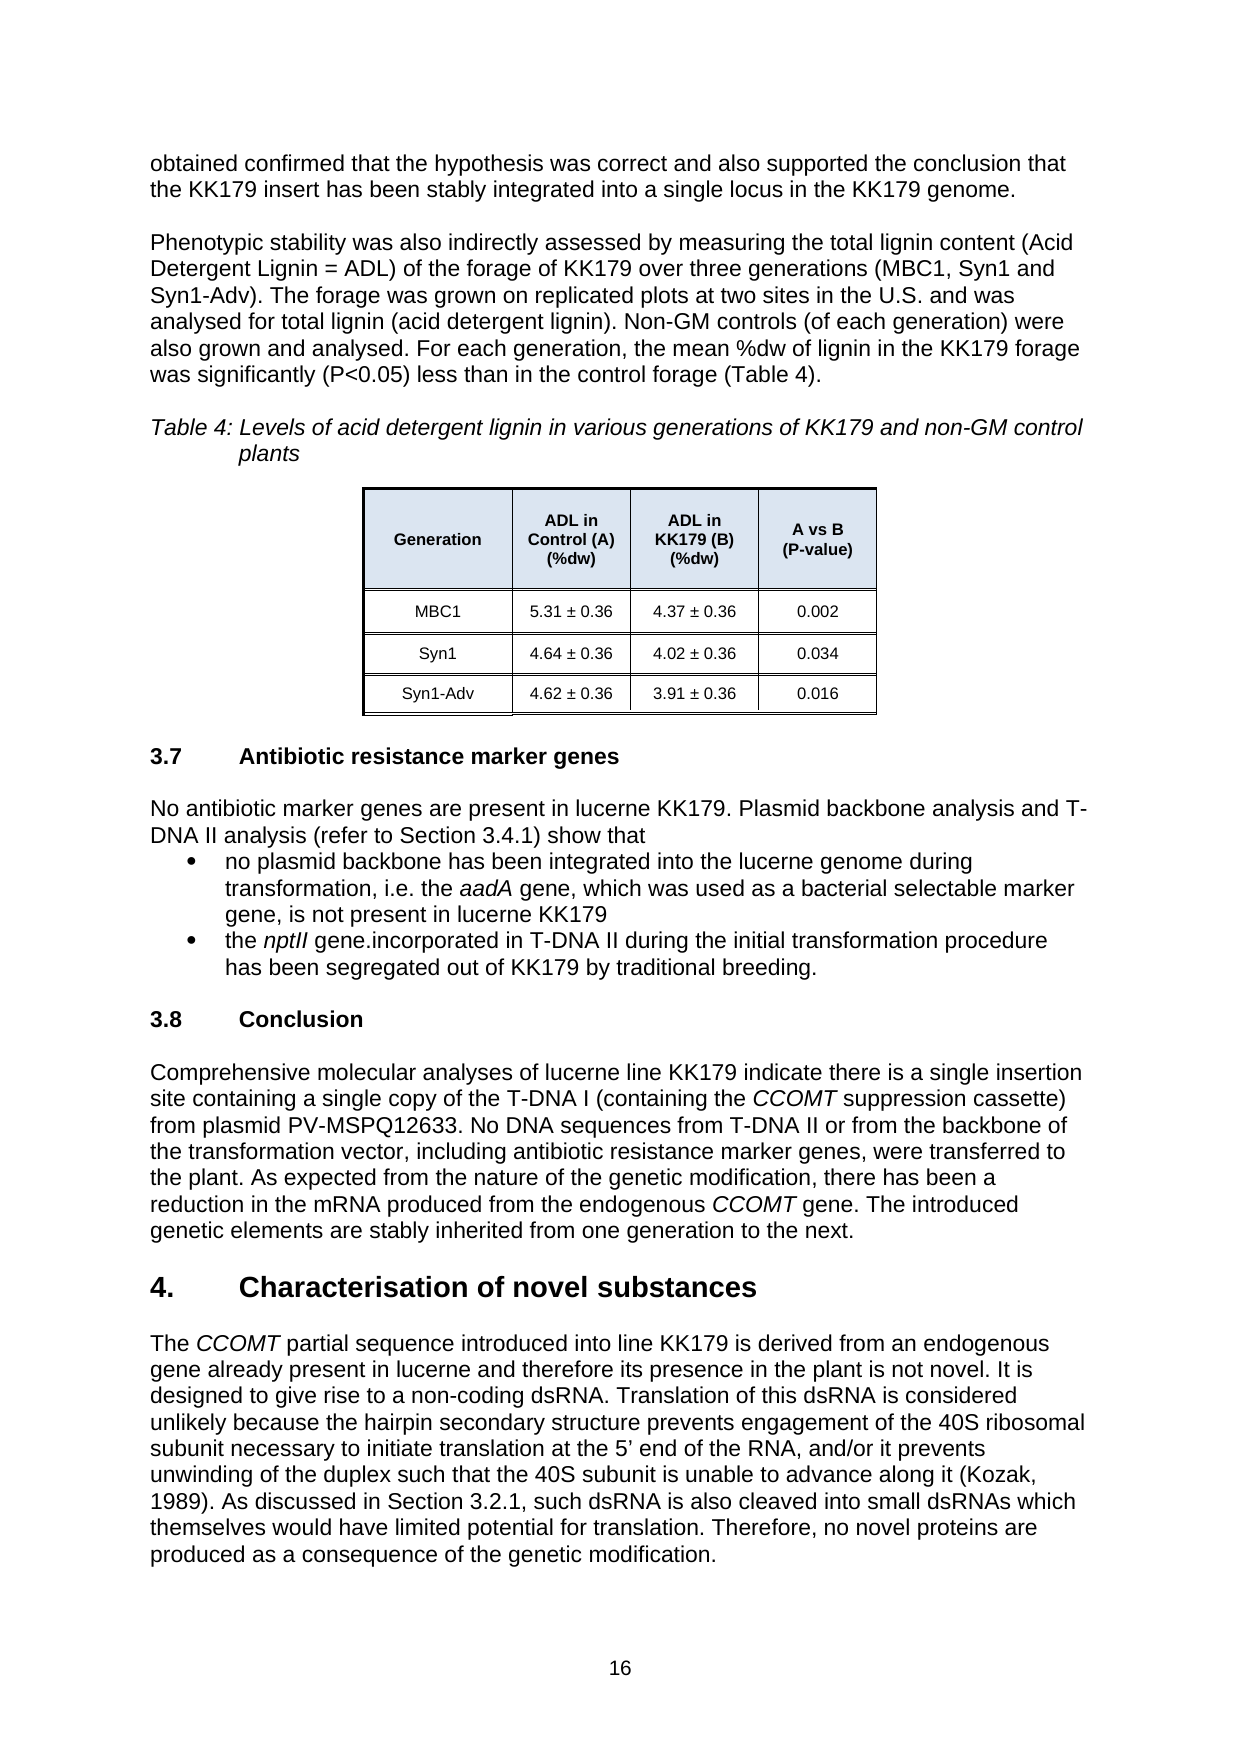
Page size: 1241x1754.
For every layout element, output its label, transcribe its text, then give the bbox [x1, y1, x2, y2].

table_cell 4.37 ± 0.36 [631, 591, 758, 632]
table_cell 0.016 [759, 676, 876, 712]
table_cell Syn1-Adv [365, 676, 512, 712]
table_cell 4.64 ± 0.36 [513, 635, 630, 673]
text No antibiotic marker genes are present in lucerne KK179. Plasmid backbone analysis and T-DNA II analysis (refer to Section 3.4.1) show that [150, 795, 1090, 848]
text Phenotypic stability was also indirectly assessed by measuring the total lignin content (Acid Detergent Lignin = ADL) of the forage of KK179 over three generations (MBC1, Syn1 and Syn1-Adv). The forage was grown on replicated plots at two sites in the U.S. and was analysed for total lignin (acid detergent lignin). Non-GM controls (of each generation) were also grown and analysed. For each generation, the mean %dw of lignin in the KK179 forage was significantly (P<0.05) less than in the control forage (Table 4). [150, 229, 1090, 387]
subtitle Conclusion [150, 1006, 1090, 1033]
text Comprehensive molecular analyses of lucerne line KK179 indicate there is a single insertion site containing a single copy of the T-DNA I (containing the CCOMT suppression cassette) from plasmid PV-MSPQ12633. No DNA sequences from T-DNA II or from the backbone of the transformation vector, including antibiotic resistance marker genes, were transferred to the plant. As expected from the nature of the genetic modification, there has been a reduction in the mRNA produced from the endogenous CCOMT gene. The introduced genetic elements are stably inherited from one generation to the next. [150, 1059, 1090, 1243]
subtitle Characterisation of novel substances [150, 1270, 1090, 1303]
table_cell 0.002 [759, 591, 876, 632]
table_header ADL in Control (A) (%dw) [513, 490, 630, 588]
text Table 4: Levels of acid detergent lignin in various generations of KK179 and non-GM control plants [150, 413, 1090, 466]
subtitle Antibiotic resistance marker genes [150, 743, 1090, 769]
table_cell 0.034 [759, 635, 876, 673]
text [150, 150, 1090, 203]
text The CCOMT partial sequence introduced into line KK179 is derived from an endogenous gene already present in lucerne and therefore its presence in the plant is not novel. It is designed to give rise to a non-coding dsRNA. Translation of this dsRNA is considered unlikely because the hairpin secondary structure prevents engagement of the 40S ribosomal subunit necessary to initiate translation at the 5’ end of the RNA, and/or it prevents unwinding of the duplex such that the 40S subunit is unable to advance along it (Kozak, 1989). As discussed in Section 3.2.1, such dsRNA is also cleaved into small dsRNAs which themselves would have limited potential for translation. Therefore, no novel proteins are produced as a consequence of the genetic modification. [150, 1330, 1090, 1567]
table_header ADL in KK179 (B) (%dw) [631, 490, 758, 588]
table_header A vs B (P-value) [759, 490, 876, 588]
table_cell 4.02 ± 0.36 [631, 635, 758, 673]
list the nptII gene.incorporated in T-DNA II during the initial transformation procedure has been segregated out of KK179 by traditional breeding. [187, 927, 1090, 980]
table_cell MBC1 [365, 591, 512, 632]
table_cell 3.91 ± 0.36 [630, 676, 758, 712]
table_cell 4.62 ± 0.36 [513, 676, 630, 712]
table_header Generation [365, 490, 512, 588]
list no plasmid backbone has been integrated into the lucerne genome during transformation, i.e. the aadA gene, which was used as a bacterial selectable marker gene, is not present in lucerne KK179 [187, 848, 1090, 927]
table_cell 5.31 ± 0.36 [513, 591, 630, 632]
table_cell Syn1 [365, 635, 512, 673]
